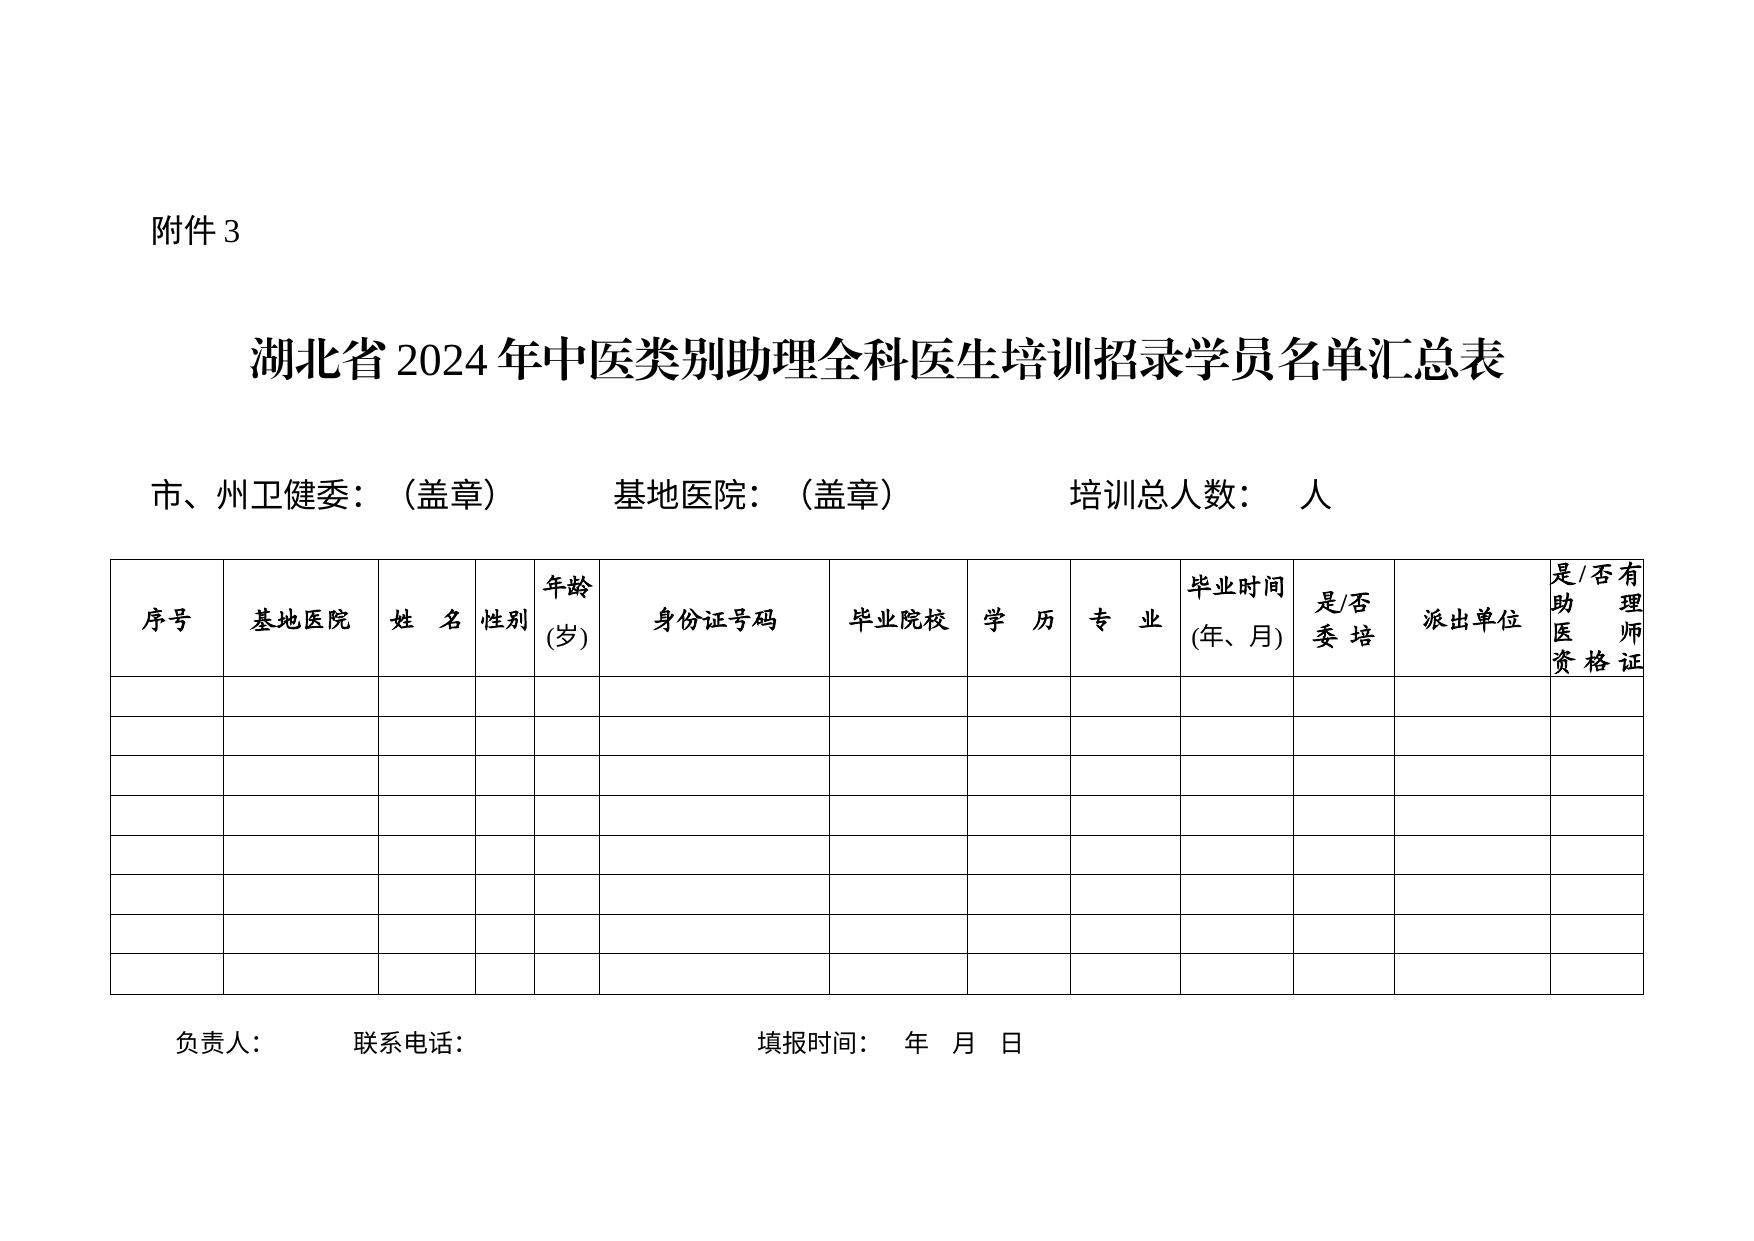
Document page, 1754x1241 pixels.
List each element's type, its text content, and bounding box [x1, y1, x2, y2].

table_cell [1551, 796, 1643, 834]
table_cell [830, 796, 967, 834]
table_cell [535, 954, 599, 994]
table_cell [1395, 954, 1550, 994]
table_cell [476, 954, 534, 994]
table_cell [535, 836, 599, 874]
table_cell [1551, 954, 1643, 994]
table_cell [224, 677, 378, 716]
table_cell [535, 717, 599, 755]
table_header 毕业时间 (年、月) [1181, 560, 1293, 676]
table_cell [1294, 756, 1394, 795]
table_cell [1294, 796, 1394, 834]
table_header 姓 名 [379, 560, 475, 676]
table_cell [111, 915, 223, 953]
table_cell [1181, 796, 1293, 834]
text 市、州卫健委：（盖章） 基地医院：（盖章） 培训总人数： 人 [150, 460, 1604, 526]
table_cell [224, 796, 378, 834]
table_cell [1181, 836, 1293, 874]
table_cell [600, 954, 829, 994]
table_cell [379, 915, 475, 953]
table_cell [1395, 756, 1550, 795]
table_cell [379, 717, 475, 755]
table_cell [1071, 836, 1180, 874]
text 湖北省2024年中医类别助理全科医生培训招录学员名单汇总表 [150, 328, 1604, 394]
table_header 学 历 [968, 560, 1070, 676]
table_cell [224, 717, 378, 755]
table_cell [830, 954, 967, 994]
table_cell [1181, 717, 1293, 755]
table_cell [379, 796, 475, 834]
table_cell [968, 875, 1070, 914]
table_cell [111, 796, 223, 834]
table_cell [476, 677, 534, 716]
table_cell [476, 796, 534, 834]
table_cell [600, 796, 829, 834]
table_cell [1071, 796, 1180, 834]
table_header 是/否有 助理 医师 资格证 [1551, 560, 1643, 676]
table_cell [600, 717, 829, 755]
table_header 基地医院 [224, 560, 378, 676]
table_cell [111, 954, 223, 994]
table_cell [476, 875, 534, 914]
text 附件3 [150, 196, 1604, 262]
table_cell [1071, 717, 1180, 755]
table_header 是/否 委 培 [1294, 560, 1394, 676]
table_cell [968, 954, 1070, 994]
table_cell [830, 915, 967, 953]
table_cell [1294, 954, 1394, 994]
table_cell [224, 875, 378, 914]
table_cell [476, 836, 534, 874]
table_cell [111, 677, 223, 716]
table_cell [535, 756, 599, 795]
table_cell [968, 756, 1070, 795]
table_cell [1294, 677, 1394, 716]
table_cell [600, 915, 829, 953]
table_cell [476, 717, 534, 755]
table_cell [1551, 756, 1643, 795]
table_header 专 业 [1071, 560, 1180, 676]
table_cell [379, 756, 475, 795]
table_cell [476, 915, 534, 953]
table_cell [968, 836, 1070, 874]
table_cell [111, 756, 223, 795]
table_cell [224, 836, 378, 874]
table_header 年龄 (岁) [535, 560, 599, 676]
text 负责人： 联系电话： 填报时间： 年 月 日 [150, 1023, 1604, 1060]
table_cell [111, 717, 223, 755]
table_cell [1181, 677, 1293, 716]
table_cell [535, 796, 599, 834]
table_cell [1551, 677, 1643, 716]
table_cell [224, 954, 378, 994]
table_cell [830, 677, 967, 716]
table_cell [224, 915, 378, 953]
table_cell [968, 796, 1070, 834]
table_cell [830, 875, 967, 914]
table_cell [1395, 717, 1550, 755]
table_cell [1395, 915, 1550, 953]
table_cell [1551, 875, 1643, 914]
table_cell [1395, 796, 1550, 834]
table_cell [1071, 954, 1180, 994]
table_header 毕业院校 [830, 560, 967, 676]
table_cell [535, 677, 599, 716]
table_cell [600, 756, 829, 795]
table_cell [1395, 677, 1550, 716]
table_cell [1181, 875, 1293, 914]
table_cell [1395, 875, 1550, 914]
table_cell [111, 875, 223, 914]
table_cell [379, 677, 475, 716]
table_cell [600, 836, 829, 874]
table_cell [379, 875, 475, 914]
table_cell [1551, 836, 1643, 874]
table_header 身份证号码 [600, 560, 829, 676]
table_cell [1294, 717, 1394, 755]
table_cell [1551, 717, 1643, 755]
table_cell [600, 677, 829, 716]
table_header 序号 [111, 560, 223, 676]
table_cell [830, 756, 967, 795]
table_cell [1071, 756, 1180, 795]
table_cell [1294, 836, 1394, 874]
table_cell [1071, 875, 1180, 914]
table_cell [1071, 915, 1180, 953]
table_cell [968, 717, 1070, 755]
table_cell [535, 875, 599, 914]
table_header 派出单位 [1395, 560, 1550, 676]
table_cell [1395, 836, 1550, 874]
table_cell [968, 915, 1070, 953]
table_cell [1551, 915, 1643, 953]
table_cell [1181, 915, 1293, 953]
table_cell [1294, 915, 1394, 953]
table_cell [1181, 756, 1293, 795]
table_cell [535, 915, 599, 953]
table_cell [379, 836, 475, 874]
table_cell [111, 836, 223, 874]
table_cell [1294, 875, 1394, 914]
table_cell [830, 836, 967, 874]
table_cell [600, 875, 829, 914]
table_cell [224, 756, 378, 795]
table_cell [1071, 677, 1180, 716]
table_cell [379, 954, 475, 994]
table_cell [968, 677, 1070, 716]
table_cell [830, 717, 967, 755]
table_header 性别 [476, 560, 534, 676]
table_cell [1181, 954, 1293, 994]
table_cell [476, 756, 534, 795]
